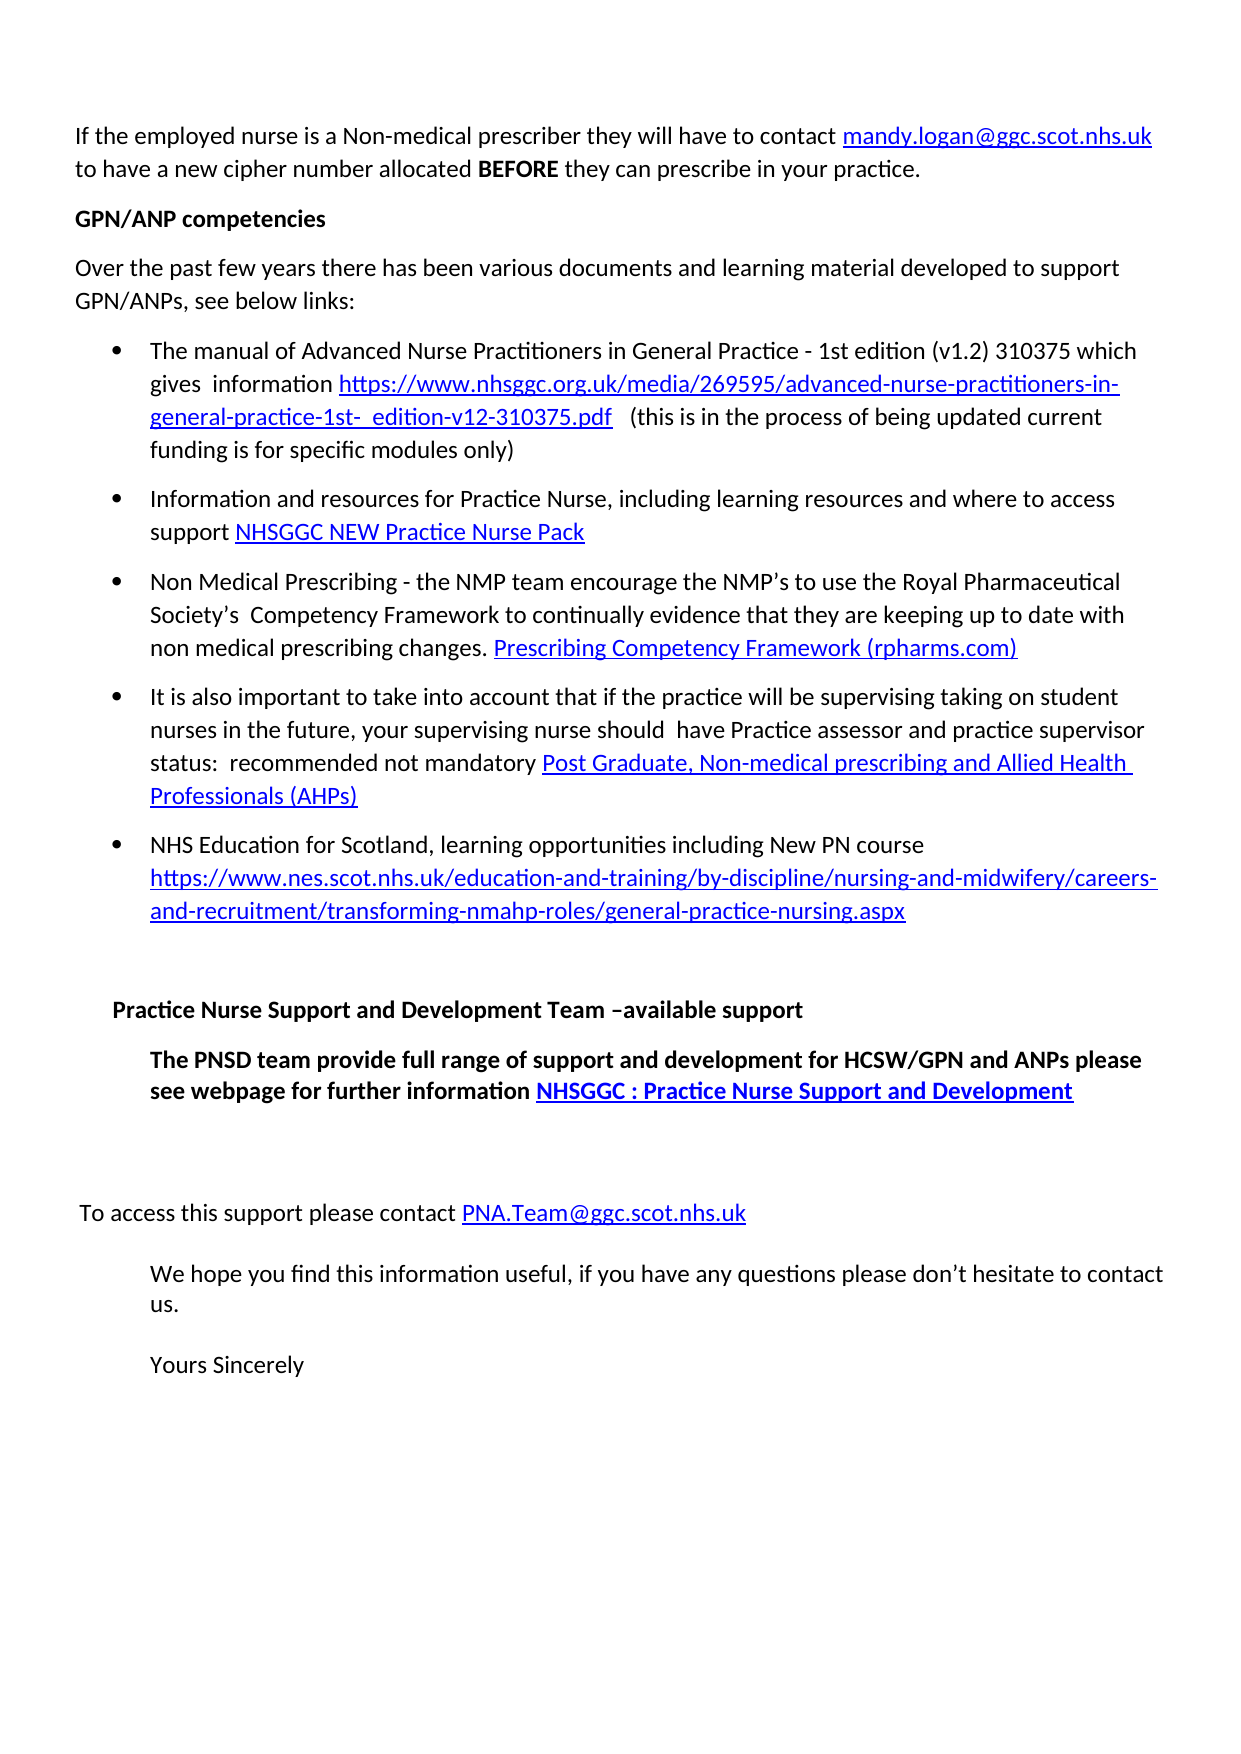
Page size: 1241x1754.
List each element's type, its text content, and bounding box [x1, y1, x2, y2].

list Information and resources for Practice Nurse, including learning resources and where to access support NHSGGC NEW Practice Nurse Pack [112, 483, 1165, 547]
list Yours Sincerely [150, 1349, 1165, 1380]
text GPN/ANP competencies [75, 203, 1165, 233]
list The PNSD team provide full range of support and development for HCSW/GPN and ANPs please see webpage for further information NHSGGC : Practice Nurse Support and Development [150, 1044, 1165, 1105]
list The manual of Advanced Nurse Practitioners in General Practice - 1st edition (v1.2) 310375 which gives information https://www.nhsggc.org.uk/media/269595/advanced-nurse-practitioners-in-general-practice-1st- edition-v12-310375.pdf (this is in the process of being updated current funding is for specific modules only) [112, 335, 1165, 464]
list We hope you find this information useful, if you have any questions please don’t hesitate to contact us. [150, 1258, 1165, 1319]
list NHS Education for Scotland, learning opportunities including New PN course https://www.nes.scot.nhs.uk/education-and-training/by-discipline/nursing-and-midwifery/careers-and-recruitment/transforming-nmahp-roles/general-practice-nursing.aspx [112, 830, 1165, 926]
list It is also important to take into account that if the practice will be supervising taking on student nurses in the future, your supervising nurse should have Practice assessor and practice supervisor status: recommended not mandatory Post Graduate, Non-medical prescribing and Allied Health Professionals (AHPs) [112, 681, 1165, 811]
list Non Medical Prescribing - the NMP team encourage the NMP’s to use the Royal Pharmaceutical Society’s Competency Framework to continually evidence that they are keeping up to date with non medical prescribing changes. Prescribing Competency Framework (rpharms.com) [112, 566, 1165, 662]
list To access this support please contact PNA.Team@ggc.scot.nhs.uk [79, 1197, 1165, 1227]
text If the employed nurse is a Non-medical prescriber they will have to contact mandy.logan@ggc.scot.nhs.uk to have a new cipher number allocated BEFORE they can prescribe in your practice. [75, 121, 1165, 184]
text Over the past few years there has been various documents and learning material developed to support GPN/ANPs, see below links: [75, 253, 1165, 316]
text Practice Nurse Support and Development Team –available support [112, 995, 1165, 1025]
